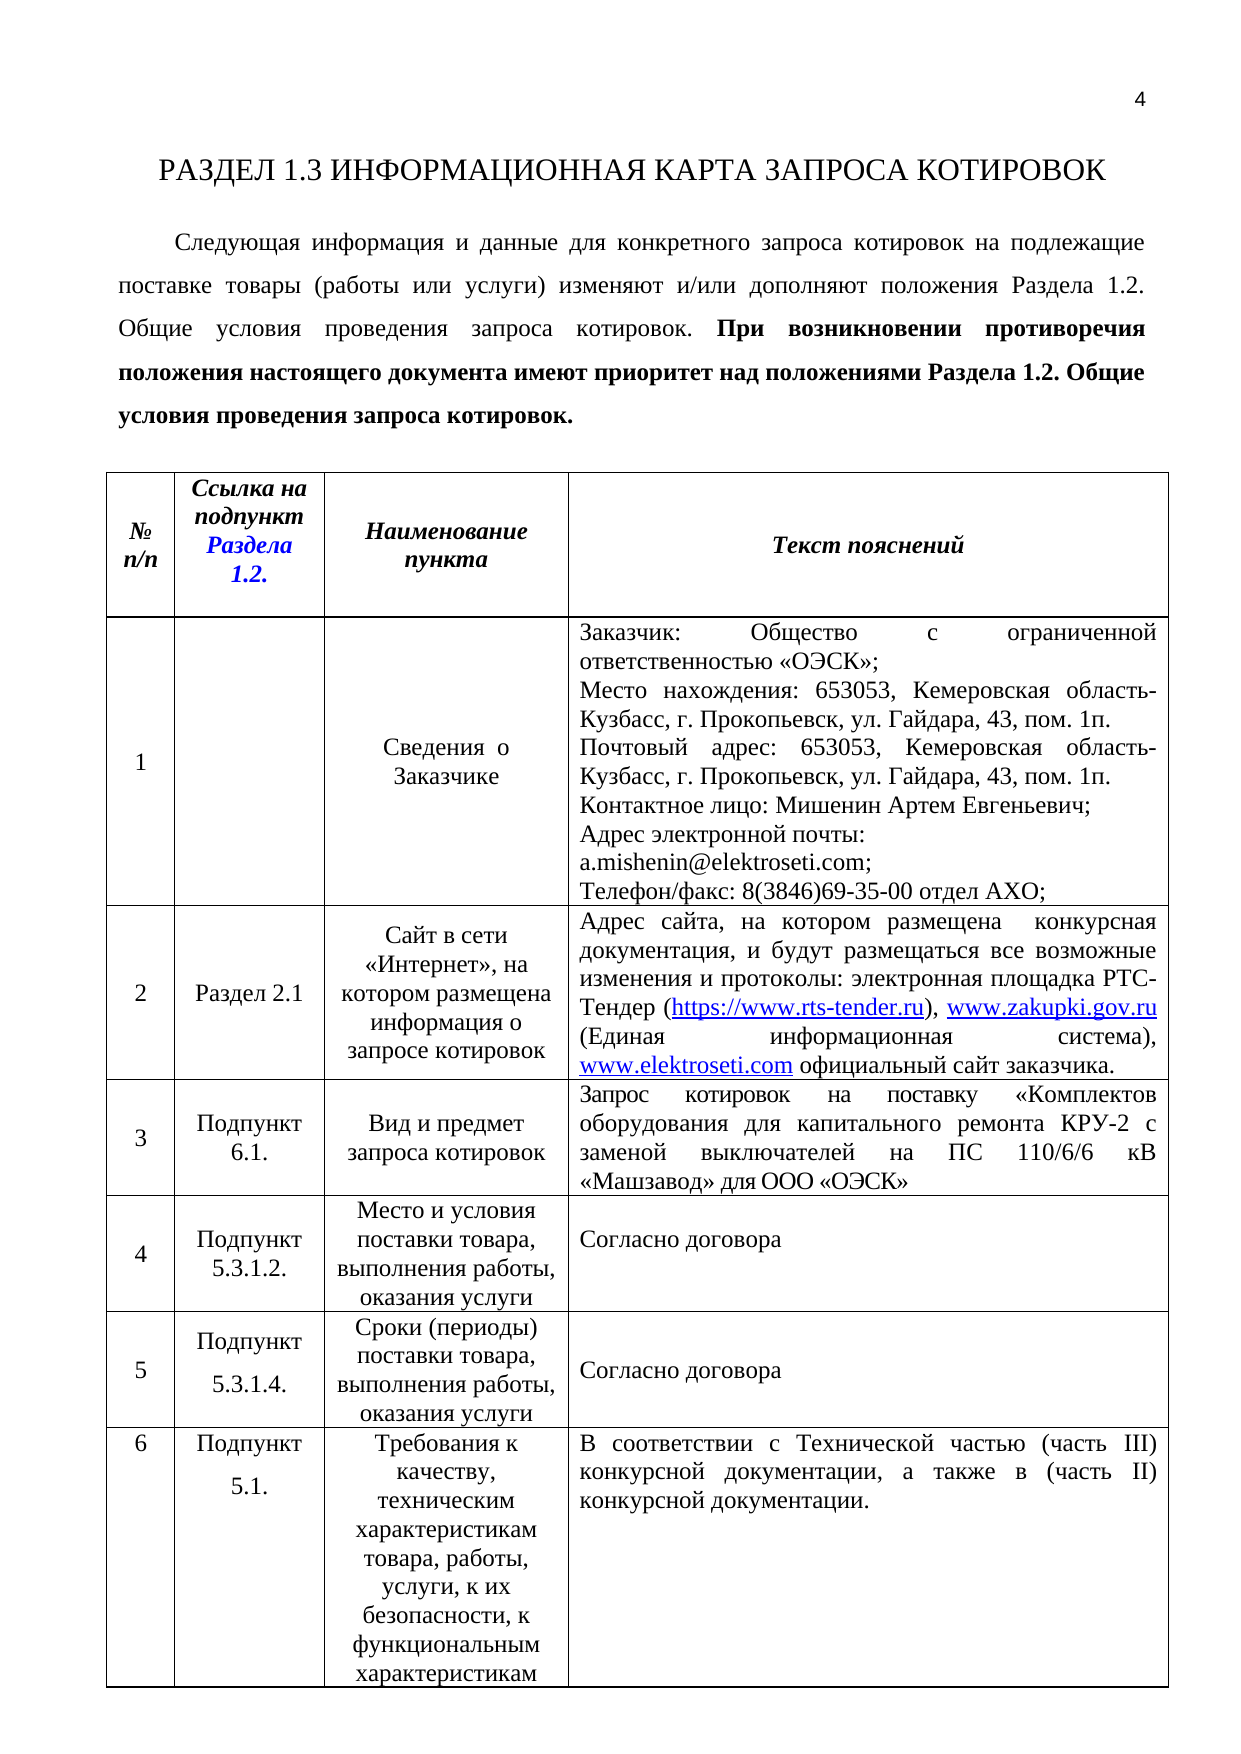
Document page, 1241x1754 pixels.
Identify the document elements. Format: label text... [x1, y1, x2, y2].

table_cell Адрес сайта, на котором размещена конкурсная документация, и будут размещаться все возможные изменения и протоколы: электронная площадка РТС-Тендер (https://www.rts-tender.ru), www.zakupki.gov.ru (Единая информационная система), www.elektroseti.com официальный сайт заказчика. [569, 906, 1168, 1078]
table_header Текст пояснений [569, 473, 1168, 616]
table_header Ссылка на подпункт Раздела 1.2. [175, 473, 324, 616]
table_cell Согласно договора [569, 1312, 1168, 1427]
table_cell Раздел 2.1 [175, 906, 324, 1078]
table_cell 6 [107, 1428, 174, 1686]
table_cell 3 [107, 1080, 174, 1194]
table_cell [325, 1428, 568, 1686]
table_cell Запрос котировок на поставку «Комплектов оборудования для капитального ремонта КРУ-2 с заменой выключателей на ПС 110/6/6 кВ «Машзавод» для ООО «ОЭСК» [569, 1080, 1168, 1194]
subtitle РАЗДЕЛ 1.3 ИНФОРМАЦИОННАЯ КАРТА ЗАПРОСА КОТИРОВОК [118, 152, 1146, 187]
table_cell [175, 618, 324, 905]
table_header № п/п [107, 473, 174, 616]
table_cell Сроки (периоды) поставки товара, выполнения работы, оказания услуги [325, 1312, 568, 1427]
table_cell Сайт в сети «Интернет», на котором размещена информация о запросе котировок [325, 906, 568, 1078]
table_cell Подпункт 6.1. [175, 1080, 324, 1194]
table_cell Подпункт 5.3.1.2. [175, 1196, 324, 1311]
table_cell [569, 1428, 1168, 1686]
table_cell Сведения о Заказчике [325, 618, 568, 905]
table_cell Подпункт 5.3.1.4. [175, 1312, 324, 1427]
table_cell 5 [107, 1312, 174, 1427]
table_cell Место и условия поставки товара, выполнения работы, оказания услуги [325, 1196, 568, 1311]
table_cell 4 [107, 1196, 174, 1311]
text Следующая информация и данные для конкретного запроса котировок на подлежащие поставке товары (работы или услуги) изменяют и/или дополняют положения Раздела 1.2. Общие условия проведения запроса котировок. При возникновении противоречия положения настоящего документа имеют приоритет над положениями Раздела 1.2. Общие условия проведения запроса котировок. [118, 227, 1146, 428]
table_cell 1 [107, 618, 174, 905]
table_cell Согласно договора [569, 1196, 1168, 1311]
table_cell Подпункт 5.1. [175, 1428, 324, 1686]
table_cell Заказчик: Общество с ограниченной ответственностью «ОЭСК»; Место нахождения: 653053, Кемеровская область-Кузбасс, г. Прокопьевск, ул. Гайдара, 43, пом. 1п. Почтовый адрес: 653053, Кемеровская область-Кузбасс, г. Прокопьевск, ул. Гайдара, 43, пом. 1п. Контактное лицо: Мишенин Артем Евгеньевич; Адрес электронной почты: a.mishenin@elektroseti.com; Телефон/факс: 8(3846)69-35-00 отдел АХО; [569, 618, 1168, 905]
table_cell Вид и предмет запроса котировок [325, 1080, 568, 1194]
table_header Наименование пункта [325, 473, 568, 616]
table_cell 2 [107, 906, 174, 1078]
